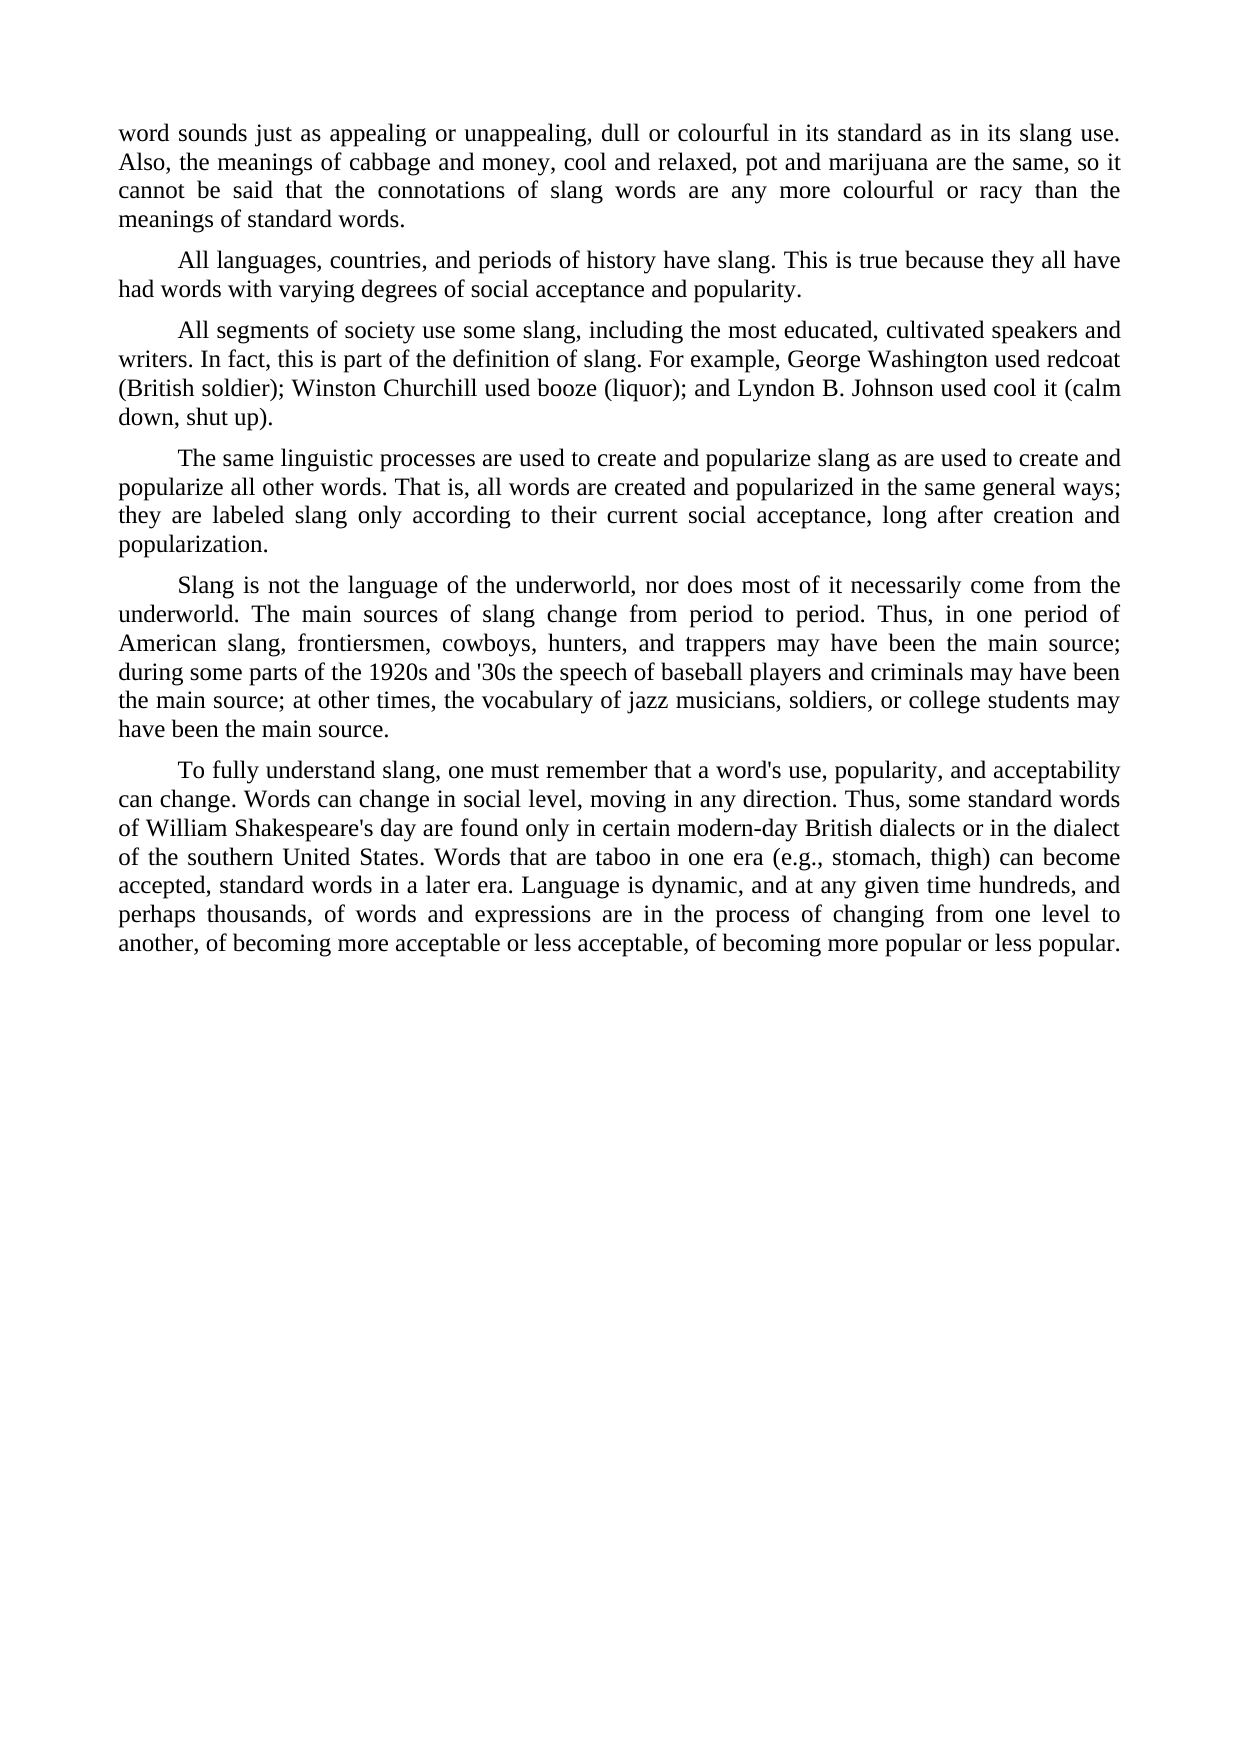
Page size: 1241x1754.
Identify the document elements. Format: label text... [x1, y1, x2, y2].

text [118, 118, 1122, 233]
text All segments of society use some slang, including the most educated, cultivated speakers and writers. In fact, this is part of the definition of slang. For example, George Washington used redcoat (British soldier); Winston Churchill used booze (liquor); and Lyndon B. Johnson used cool it (calm down, shut up). [118, 316, 1122, 431]
text Slang is not the language of the underworld, nor does most of it necessarily come from the underworld. The main sources of slang change from period to period. Thus, in one period of American slang, frontiersmen, cowboys, hunters, and trappers may have been the main source; during some parts of the 1920s and '30s the speech of baseball players and criminals may have been the main source; at other times, the vocabulary of jazz musicians, soldiers, or college students may have been the main source. [118, 571, 1122, 743]
text All languages, countries, and periods of history have slang. This is true because they all have had words with varying degrees of social acceptance and popularity. [118, 246, 1122, 303]
text To fully understand slang, one must remember that a word's use, popularity, and acceptability can change. Words can change in social level, moving in any direction. Thus, some standard words of William Shakespeare's day are found only in certain modern-day British dialects or in the dialect of the southern United States. Words that are taboo in one era (e.g., stomach, thigh) can become accepted, standard words in a later era. Language is dynamic, and at any given time hundreds, and perhaps thousands, of words and expressions are in the process of changing from one level to another, of becoming more acceptable or less acceptable, of becoming more popular or less popular. [118, 756, 1122, 957]
text The same linguistic processes are used to create and popularize slang as are used to create and popularize all other words. That is, all words are created and popularized in the same general ways; they are labeled slang only according to their current social acceptance, long after creation and popularization. [118, 443, 1122, 558]
